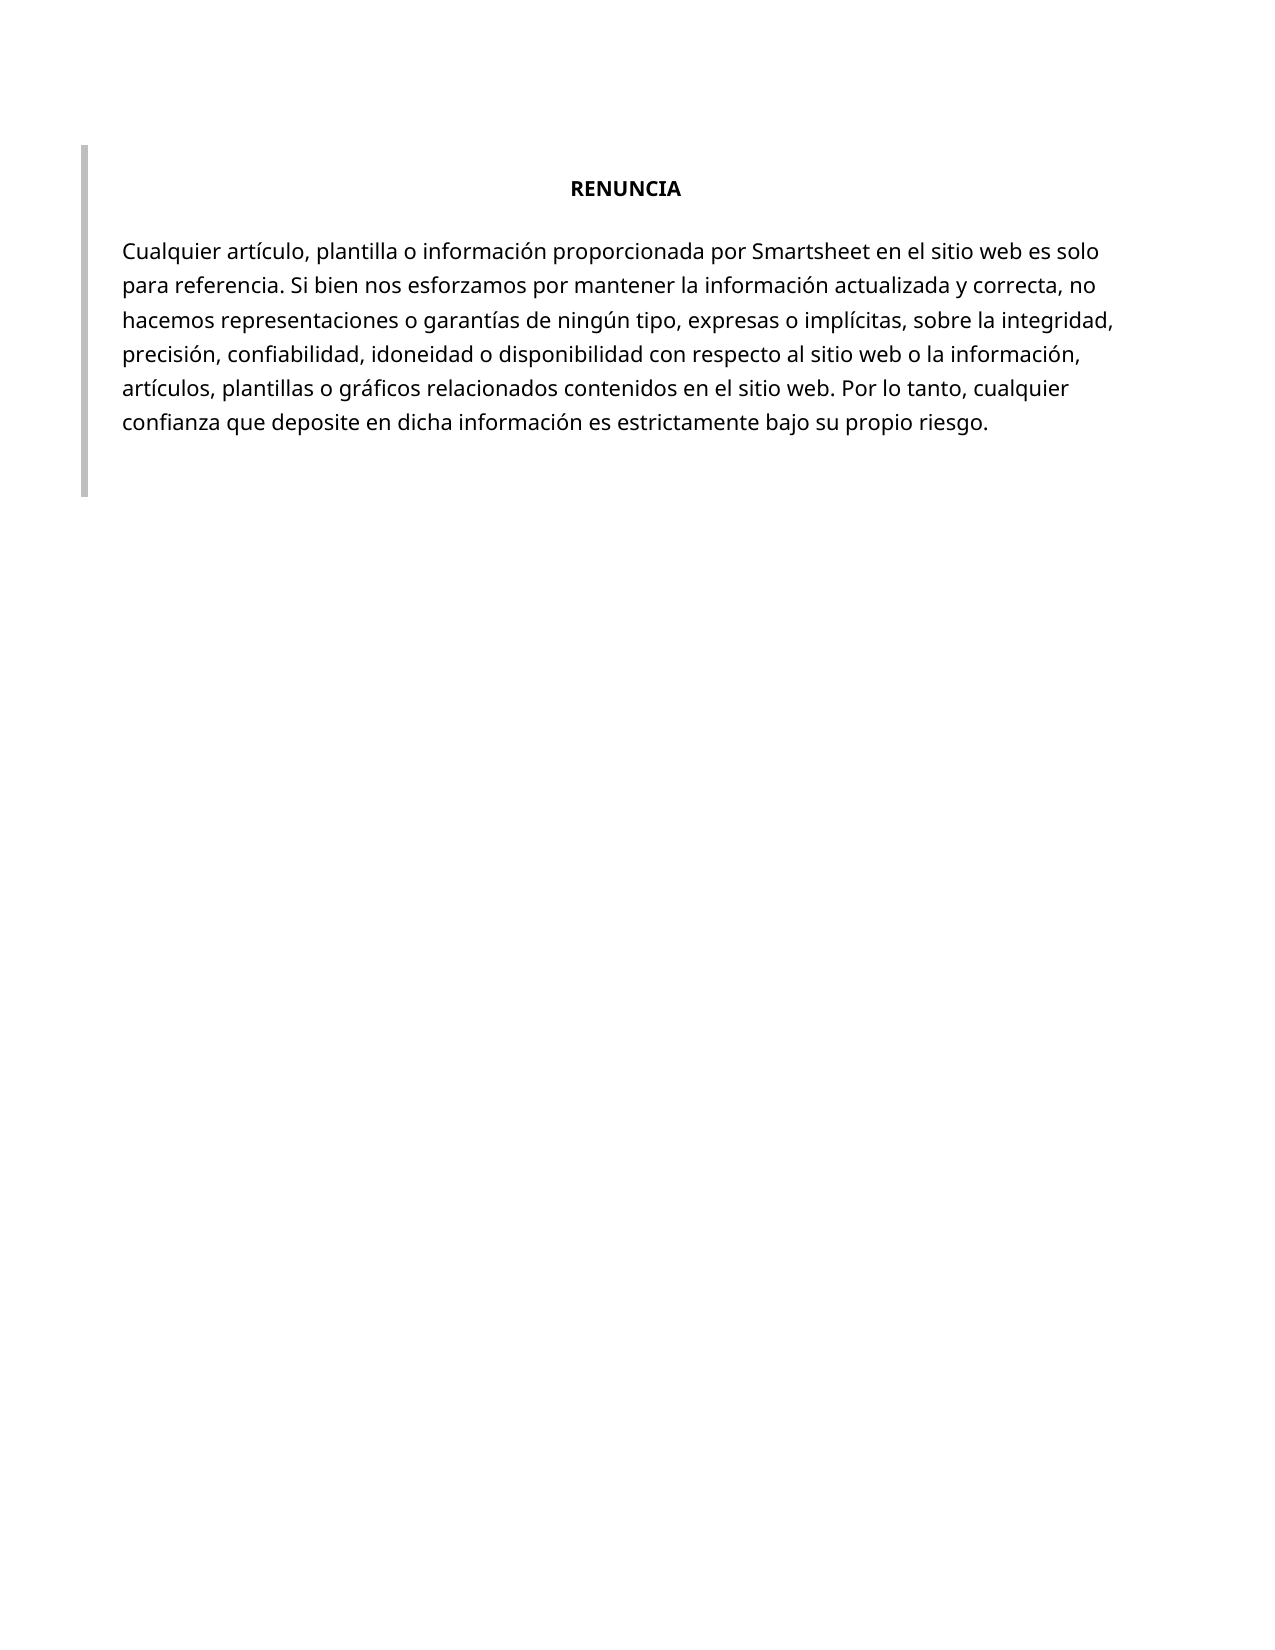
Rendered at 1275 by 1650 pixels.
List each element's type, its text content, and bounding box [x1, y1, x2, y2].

table_header RENUNCIA Cualquier artículo, plantilla o información proporcionada por Smartsheet en el sitio web es solo para referencia. Si bien nos esforzamos por mantener la información actualizada y correcta, no hacemos representaciones o garantías de ningún tipo, expresas o implícitas, sobre la integridad, precisión, confiabilidad, idoneidad o disponibilidad con respecto al sitio web o la información, artículos, plantillas o gráficos relacionados contenidos en el sitio web. Por lo tanto, cualquier confianza que deposite en dicha información es estrictamente bajo su propio riesgo. [88, 145, 1141, 497]
